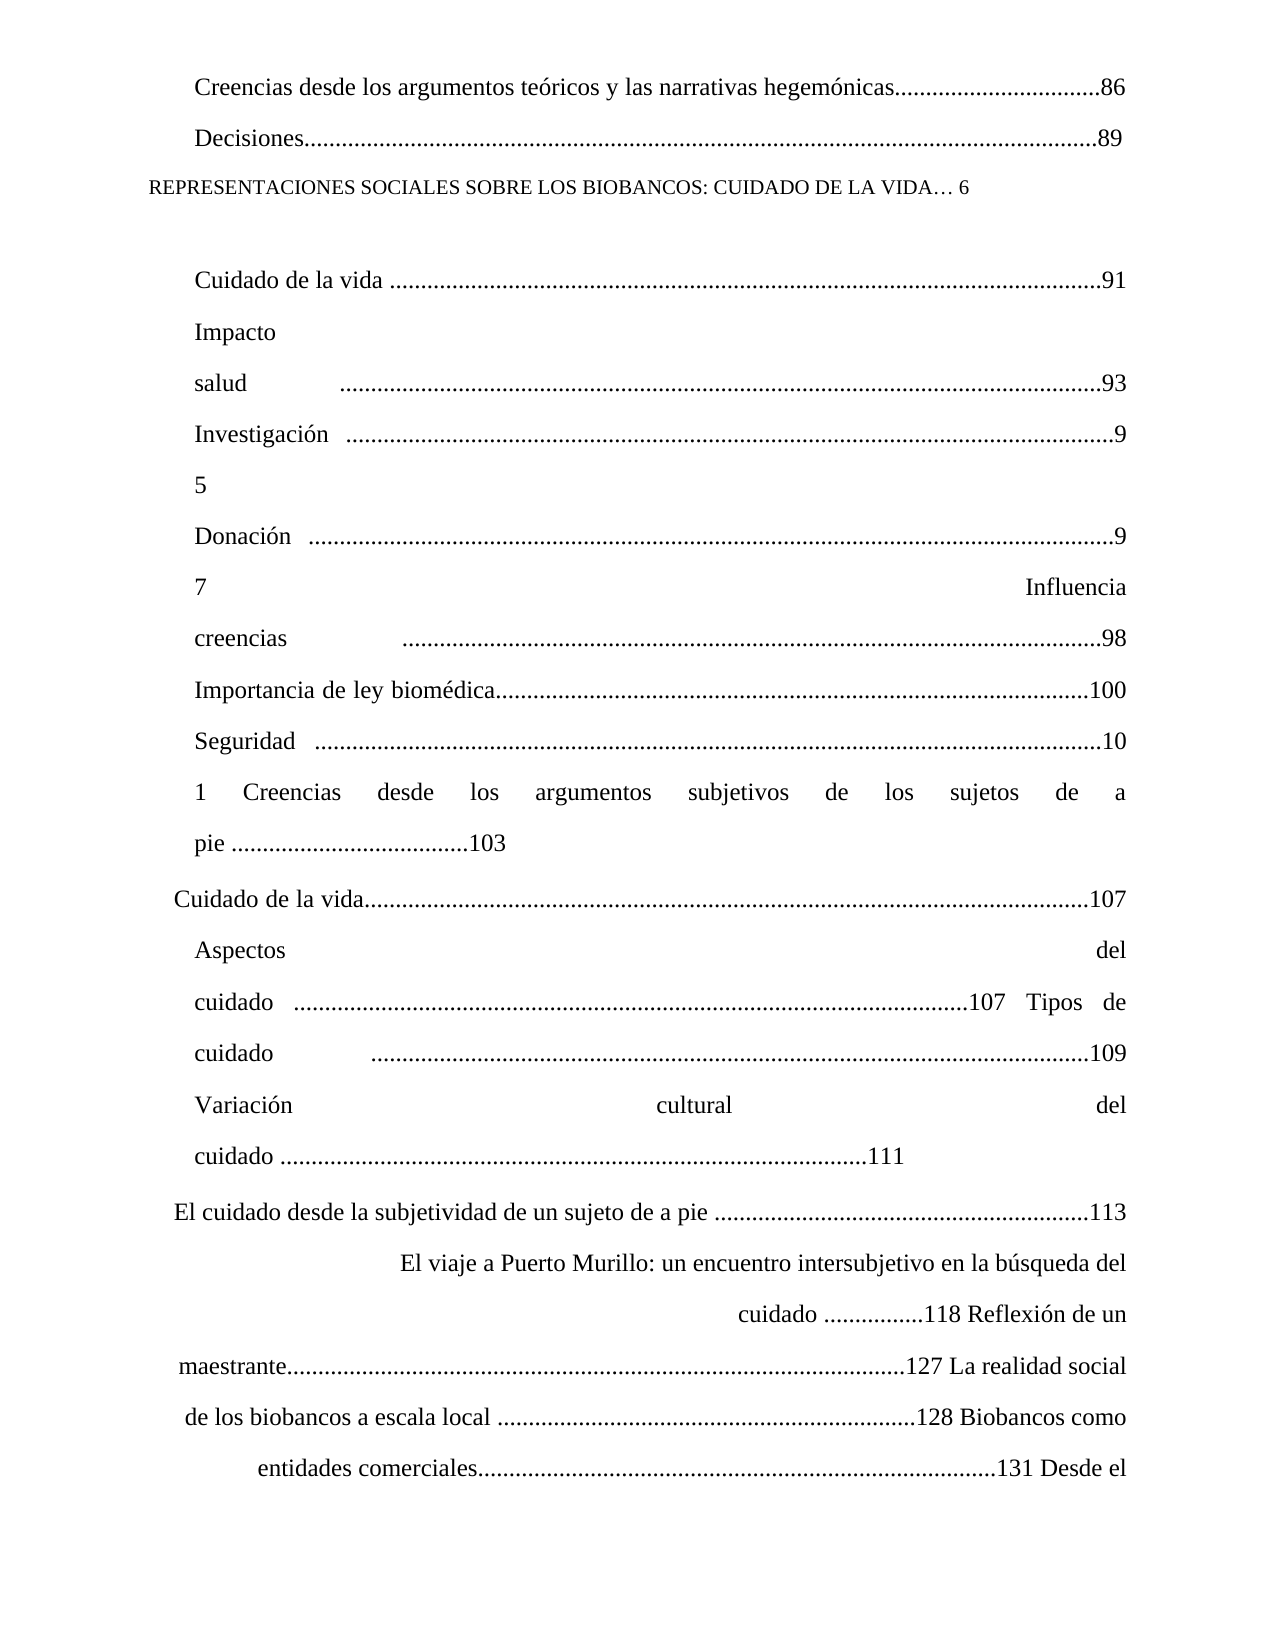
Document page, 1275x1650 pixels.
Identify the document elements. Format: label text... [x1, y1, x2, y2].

text REPRESENTACIONES SOCIALES SOBRE LOS BIOBANCOS: CUIDADO DE LA VIDA… 6 [148, 175, 1134, 199]
text Cuidado de la vida....................................................................................................................107 Aspectos del cuidado ............................................................................................................107 Tipos de cuidado ...................................................................................................................109 Variación cultural del cuidado ..............................................................................................111 [174, 884, 1127, 1170]
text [174, 72, 1127, 152]
text Cuidado de la vida ..................................................................................................................91 Impacto salud ..........................................................................................................................93 Investigación ...........................................................................................................................95 Donación .................................................................................................................................97 Influencia creencias ................................................................................................................98 Importancia de ley biomédica...............................................................................................100 Seguridad ..............................................................................................................................101 Creencias desde los argumentos subjetivos de los sujetos de a pie ......................................103 [194, 266, 1127, 857]
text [173, 1197, 1127, 1482]
